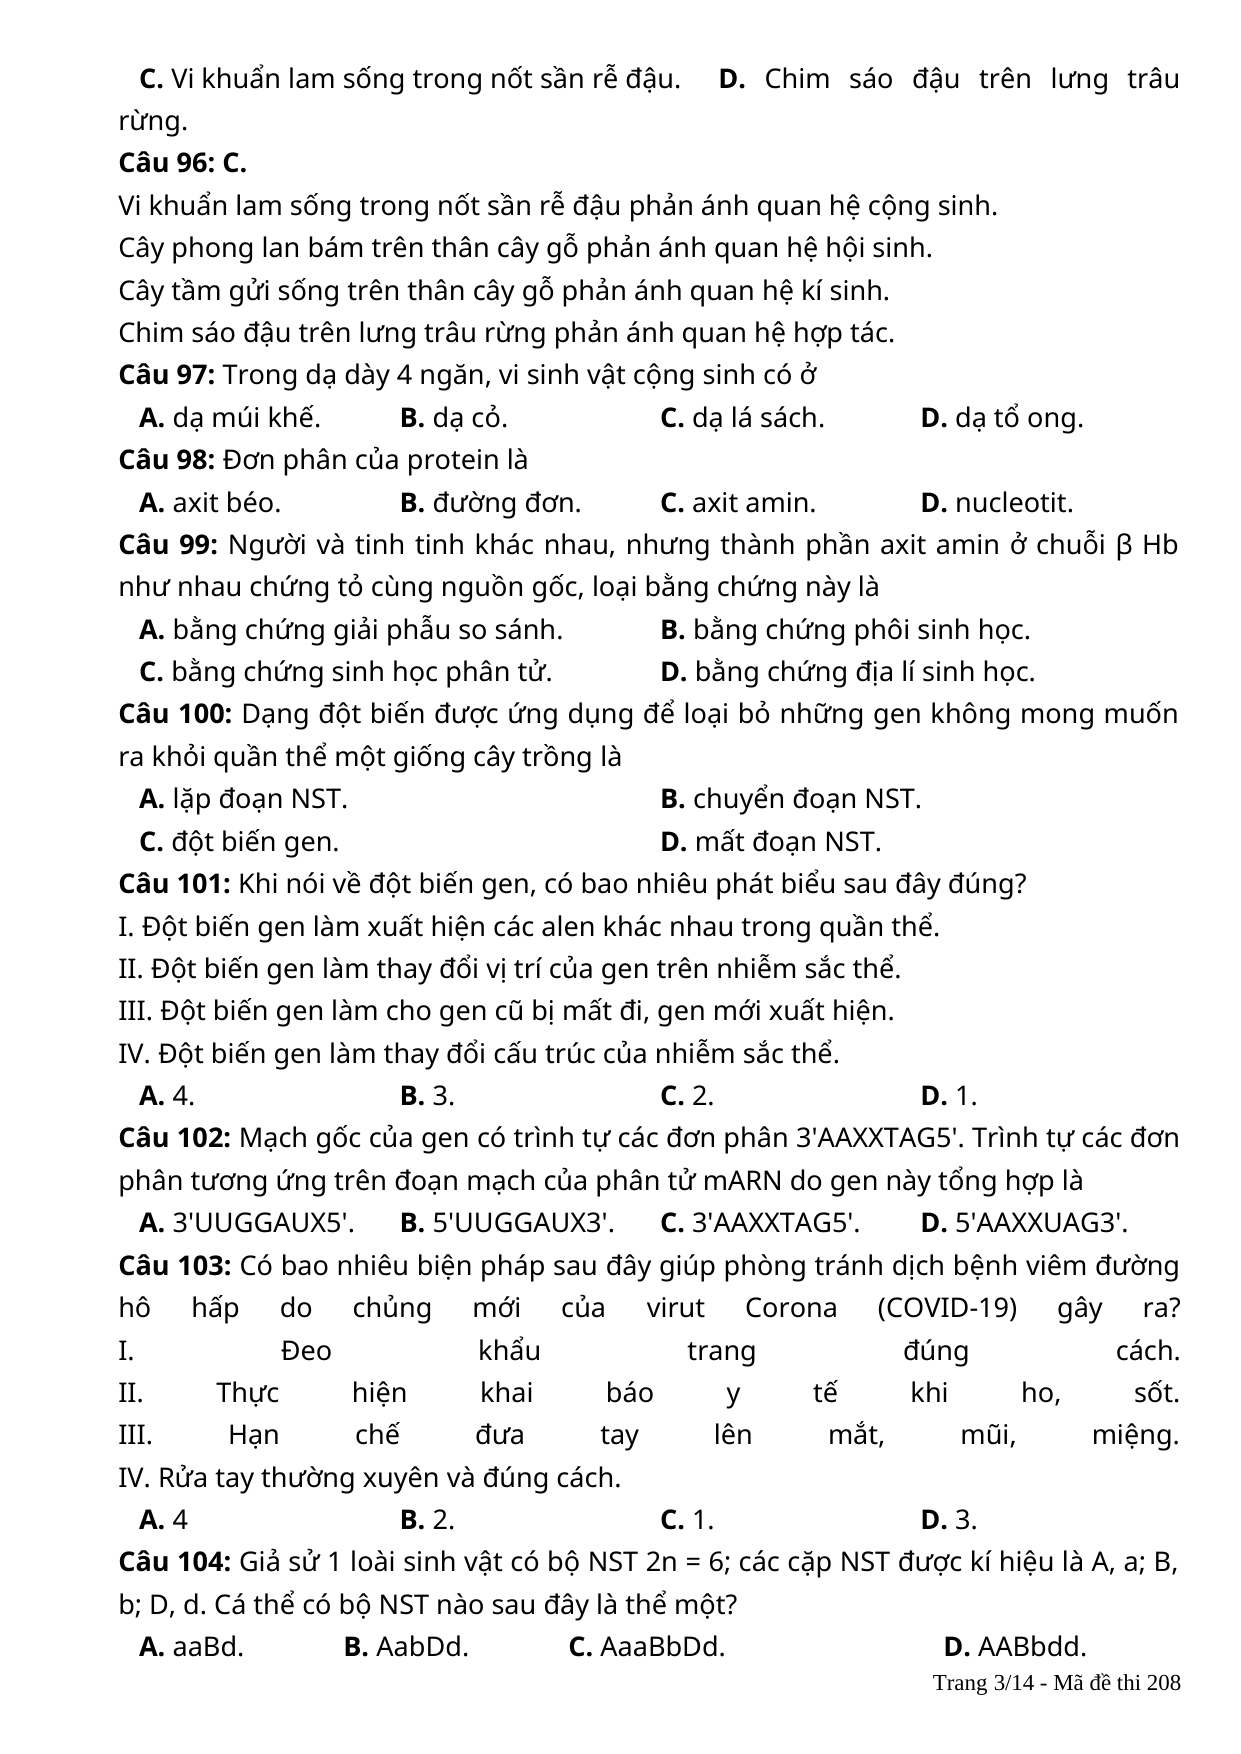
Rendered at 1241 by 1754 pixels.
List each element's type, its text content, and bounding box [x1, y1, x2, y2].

text IV. Đột biến gen làm thay đổi cấu trúc của nhiễm sắc thể. [118, 1034, 1181, 1071]
text Vi khuẩn lam sống trong nốt sần rễ đậu phản ánh quan hệ cộng sinh. [118, 186, 1181, 223]
text Câu 102: Mạch gốc của gen có trình tự các đơn phân 3'AAXXTAG5'. Trình tự các đơn phân tương ứng trên đoạn mạch của phân tử mARN do gen này tổng hợp là [118, 1119, 1181, 1198]
text I. Đột biến gen làm xuất hiện các alen khác nhau trong quần thể. [118, 907, 1215, 944]
text Cây phong lan bám trên thân cây gỗ phản ánh quan hệ hội sinh. [118, 229, 1181, 266]
text Cây tầm gửi sống trên thân cây gỗ phản ánh quan hệ kí sinh. [118, 271, 1181, 308]
text Câu 103: Có bao nhiêu biện pháp sau đây giúp phòng tránh dịch bệnh viêm đường hô hấp do chủng mới của virut Corona (COVID-19) gây ra? I. Đeo khẩu trang đúng cách. II. Thực hiện khai báo y tế khi ho, sốt. III. Hạn chế đưa tay lên mắt, mũi, miệng. IV. Rửa tay thường xuyên và đúng cách. [118, 1246, 1181, 1495]
text III. Đột biến gen làm cho gen cũ bị mất đi, gen mới xuất hiện. [118, 992, 1181, 1029]
text A. 3'UUGGAUX5'. B. 5'UUGGAUX3'. C. 3'AAXXTAG5'. D. 5'AAXXUAG3'. [118, 1204, 1181, 1241]
text A. lặp đoạn NST. B. chuyển đoạn NST. [118, 780, 1181, 817]
text C. đột biến gen. D. mất đoạn NST. [118, 822, 1181, 859]
text A. axit béo. B. đường đơn. C. axit amin. D. nucleotit. [118, 483, 1181, 520]
text Chim sáo đậu trên lưng trâu rừng phản ánh quan hệ hợp tác. [118, 313, 1181, 350]
text Câu 100: Dạng đột biến được ứng dụng để loại bỏ những gen không mong muốn ra khỏi quần thể một giống cây trồng là [118, 695, 1181, 774]
text Câu 97: Trong dạ dày 4 ngăn, vi sinh vật cộng sinh có ở [118, 356, 1181, 393]
text A. bằng chứng giải phẫu so sánh. B. bằng chứng phôi sinh học. [118, 610, 1181, 647]
text Câu 99: Người và tinh tinh khác nhau, nhưng thành phần axit amin ở chuỗi β Hb như nhau chứng tỏ cùng nguồn gốc, loại bằng chứng này là [118, 525, 1181, 605]
text C. bằng chứng sinh học phân tử. D. bằng chứng địa lí sinh học. [118, 653, 1181, 689]
text Câu 96: C. [118, 144, 1181, 181]
text A. 4 B. 2. C. 1. D. 3. [118, 1501, 1181, 1537]
text Câu 98: Đơn phân của protein là [118, 441, 1181, 477]
text Câu 104: Giả sử 1 loài sinh vật có bộ NST 2n = 6; các cặp NST được kí hiệu là A, a; B, b; D, d. Cá thể có bộ NST nào sau đây là thể một? [118, 1543, 1181, 1622]
text A. aaBd. B. AabDd. C. AaaBbDd. D. AABbdd. [118, 1628, 1181, 1664]
text C. Vi khuẩn lam sống trong nốt sần rễ đậu. D. Chim sáo đậu trên lưng trâu rừng. [118, 59, 1181, 138]
text A. dạ múi khế. B. dạ cỏ. C. dạ lá sách. D. dạ tổ ong. [118, 398, 1181, 435]
text Câu 101: Khi nói về đột biến gen, có bao nhiêu phát biểu sau đây đúng? [118, 864, 1215, 901]
text A. 4. B. 3. C. 2. D. 1. [118, 1077, 1181, 1113]
text II. Đột biến gen làm thay đổi vị trí của gen trên nhiễm sắc thể. [118, 949, 1181, 986]
